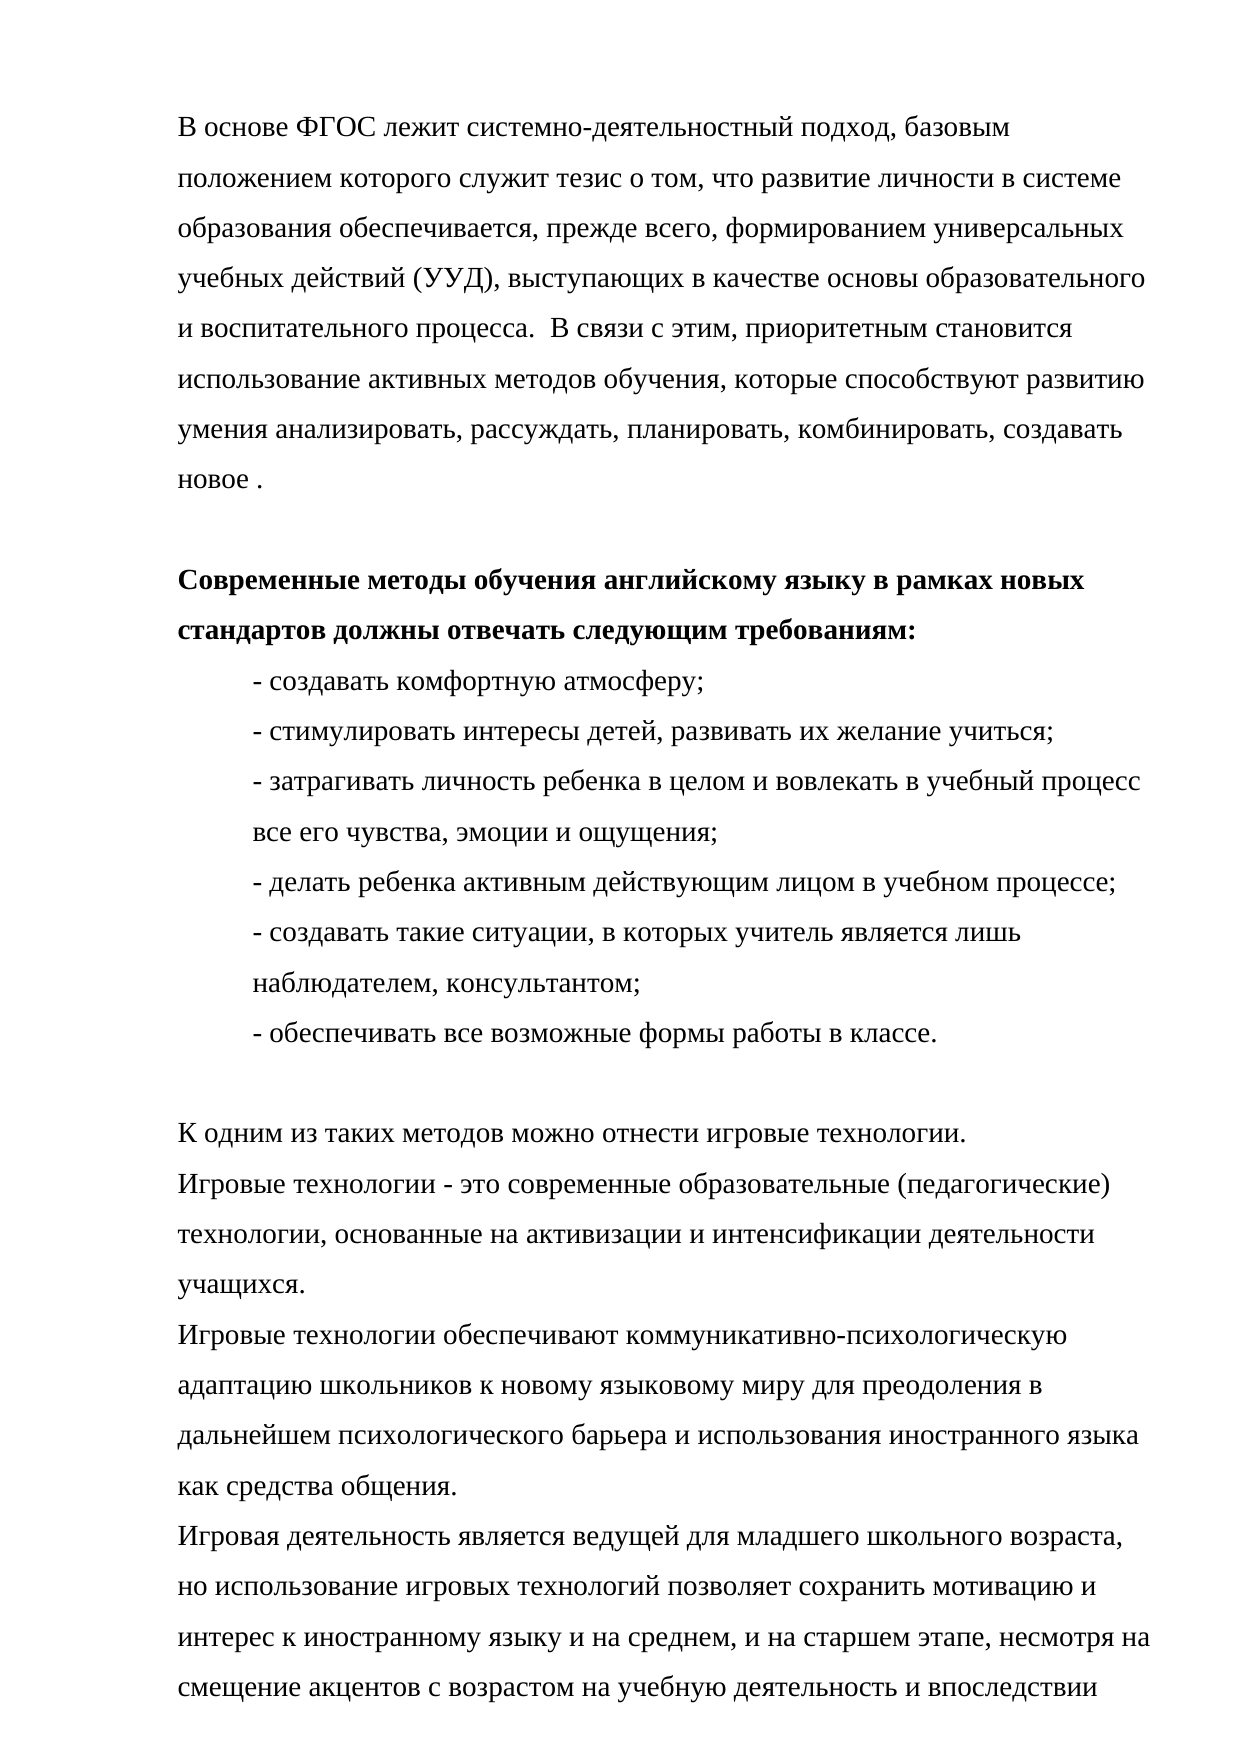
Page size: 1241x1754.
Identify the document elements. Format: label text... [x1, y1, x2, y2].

text - делать ребенка активным действующим лицом в учебном процессе; [252, 864, 1152, 898]
text Игровые технологии обеспечивают коммуникативно-психологическую адаптацию школьников к новому языковому миру для преодоления в дальнейшем психологического барьера и использования иностранного языка как средства общения. [177, 1317, 1152, 1501]
text К одним из таких методов можно отнести игровые технологии. [177, 1116, 1152, 1149]
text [177, 1518, 1152, 1703]
text - создавать такие ситуации, в которых учитель является лишь наблюдателем, консультантом; [252, 914, 1152, 998]
text Игровые технологии - это современные образовательные (педагогические) технологии, основанные на активизации и интенсификации деятельности учащихся. [177, 1166, 1152, 1300]
text Современные методы обучения английскому языку в рамках новых стандартов должны отвечать следующим требованиям: [177, 562, 1152, 646]
text - создавать комфортную атмосферу; [252, 663, 1152, 696]
text - затрагивать личность ребенка в целом и вовлекать в учебный процесс все его чувства, эмоции и ощущения; [252, 763, 1152, 847]
text В основе ФГОС лежит системно-деятельностный подход, базовым положением которого служит тезис о том, что развитие личности в системе образования обеспечивается, прежде всего, формированием универсальных учебных действий (УУД), выступающих в качестве основы образовательного и воспитательного процесса. В связи с этим, приоритетным становится использование активных методов обучения, которые способствуют развитию умения анализировать, рассуждать, планировать, комбинировать, создавать новое . [177, 109, 1152, 495]
text - обеспечивать все возможные формы работы в классе. [252, 1015, 1152, 1048]
text - стимулировать интересы детей, развивать их желание учиться; [252, 713, 1152, 747]
